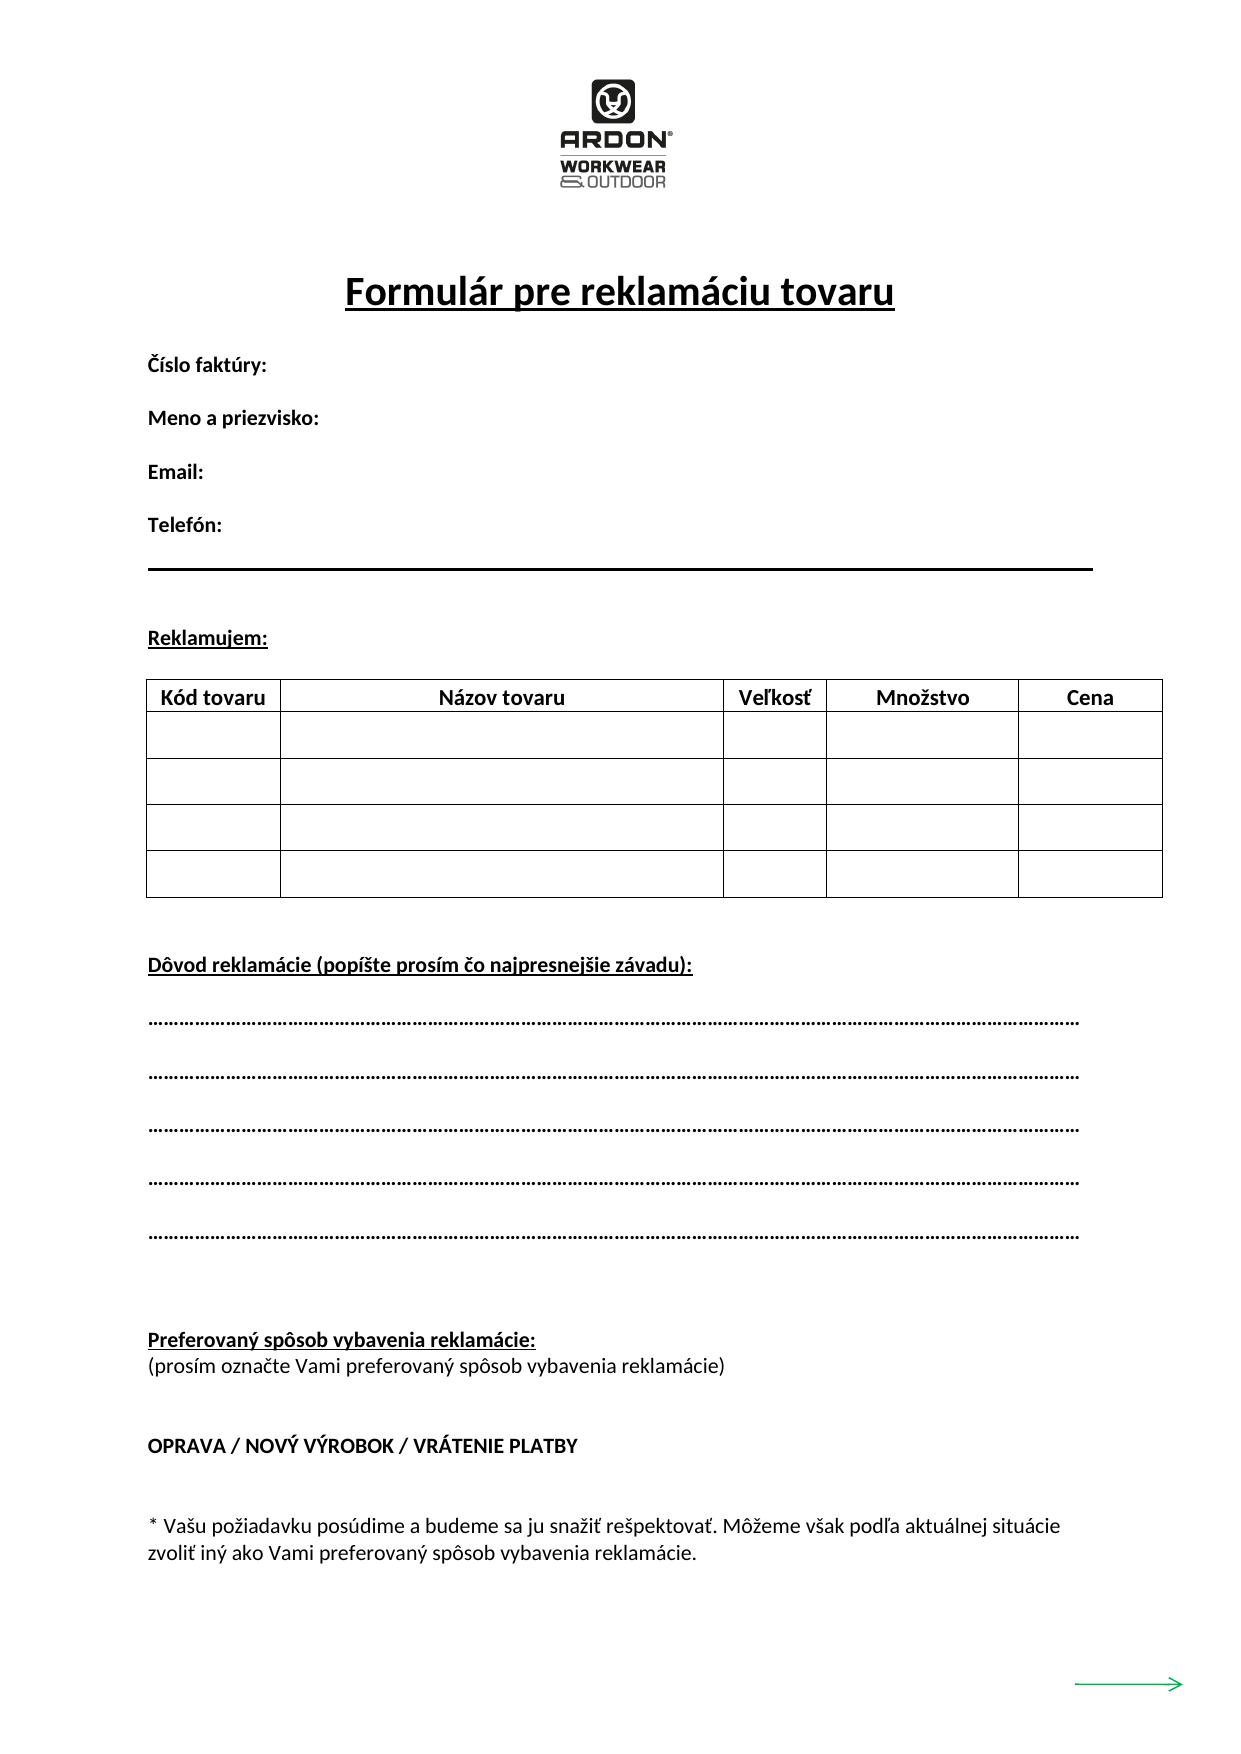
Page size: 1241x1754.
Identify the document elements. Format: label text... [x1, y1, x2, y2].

text ……………………………………………………………………………………………………………………………………………………………… [148, 1164, 1093, 1191]
table_header Kód tovaru [147, 680, 280, 711]
table_header Veľkosť [724, 680, 826, 711]
table_cell [1019, 712, 1162, 757]
table_cell [1019, 805, 1162, 850]
table_cell [827, 759, 1018, 804]
table_cell [147, 851, 280, 897]
text Dôvod reklamácie (popíšte prosím čo najpresnejšie závadu): ……………………………………………………………………………………………………………………………………………………………… ……………………………………………………………………………………………………………………………………………………………… [148, 951, 1093, 1084]
text Telefón: [148, 511, 1093, 568]
text Meno a priezvisko: [148, 404, 1093, 431]
text * Vašu požiadavku posúdime a budeme sa ju snažiť rešpektovať. Môžeme však podľa aktuálnej situácie zvoliť iný ako Vami preferovaný spôsob vybavenia reklamácie. [148, 1513, 1093, 1566]
text Email: [148, 458, 1093, 484]
table_cell [827, 805, 1018, 850]
picture [456, 74, 783, 205]
table_cell [147, 805, 280, 850]
text (prosím označte Vami preferovaný spôsob vybavenia reklamácie) [148, 1353, 1093, 1379]
text OPRAVA / NOVÝ VÝROBOK / VRÁTENIE PLATBY [148, 1433, 1093, 1459]
table_cell [827, 851, 1018, 897]
table_cell [147, 759, 280, 804]
table_cell [724, 712, 826, 757]
text Číslo faktúry: [148, 351, 1093, 378]
text Preferovaný spôsob vybavenia reklamácie: [148, 1326, 1093, 1353]
table_cell [724, 805, 826, 850]
table_cell [281, 851, 723, 897]
table_cell [1019, 851, 1162, 897]
table_header Cena [1019, 680, 1162, 711]
table_cell [281, 805, 723, 850]
table_cell [281, 759, 723, 804]
table_cell [724, 851, 826, 897]
table_cell [827, 712, 1018, 757]
text ……………………………………………………………………………………………………………………………………………………………… [148, 1084, 1093, 1138]
table_cell [147, 712, 280, 757]
table_header Množstvo [827, 680, 1018, 711]
text ……………………………………………………………………………………………………………………………………………………………… [148, 1218, 1093, 1273]
text Formulár pre reklamáciu tovaru [148, 265, 1093, 316]
table_cell [281, 712, 723, 757]
table_header Názov tovaru [281, 680, 723, 711]
table_cell [724, 759, 826, 804]
table_cell [1019, 759, 1162, 804]
text Reklamujem: [148, 624, 1093, 679]
